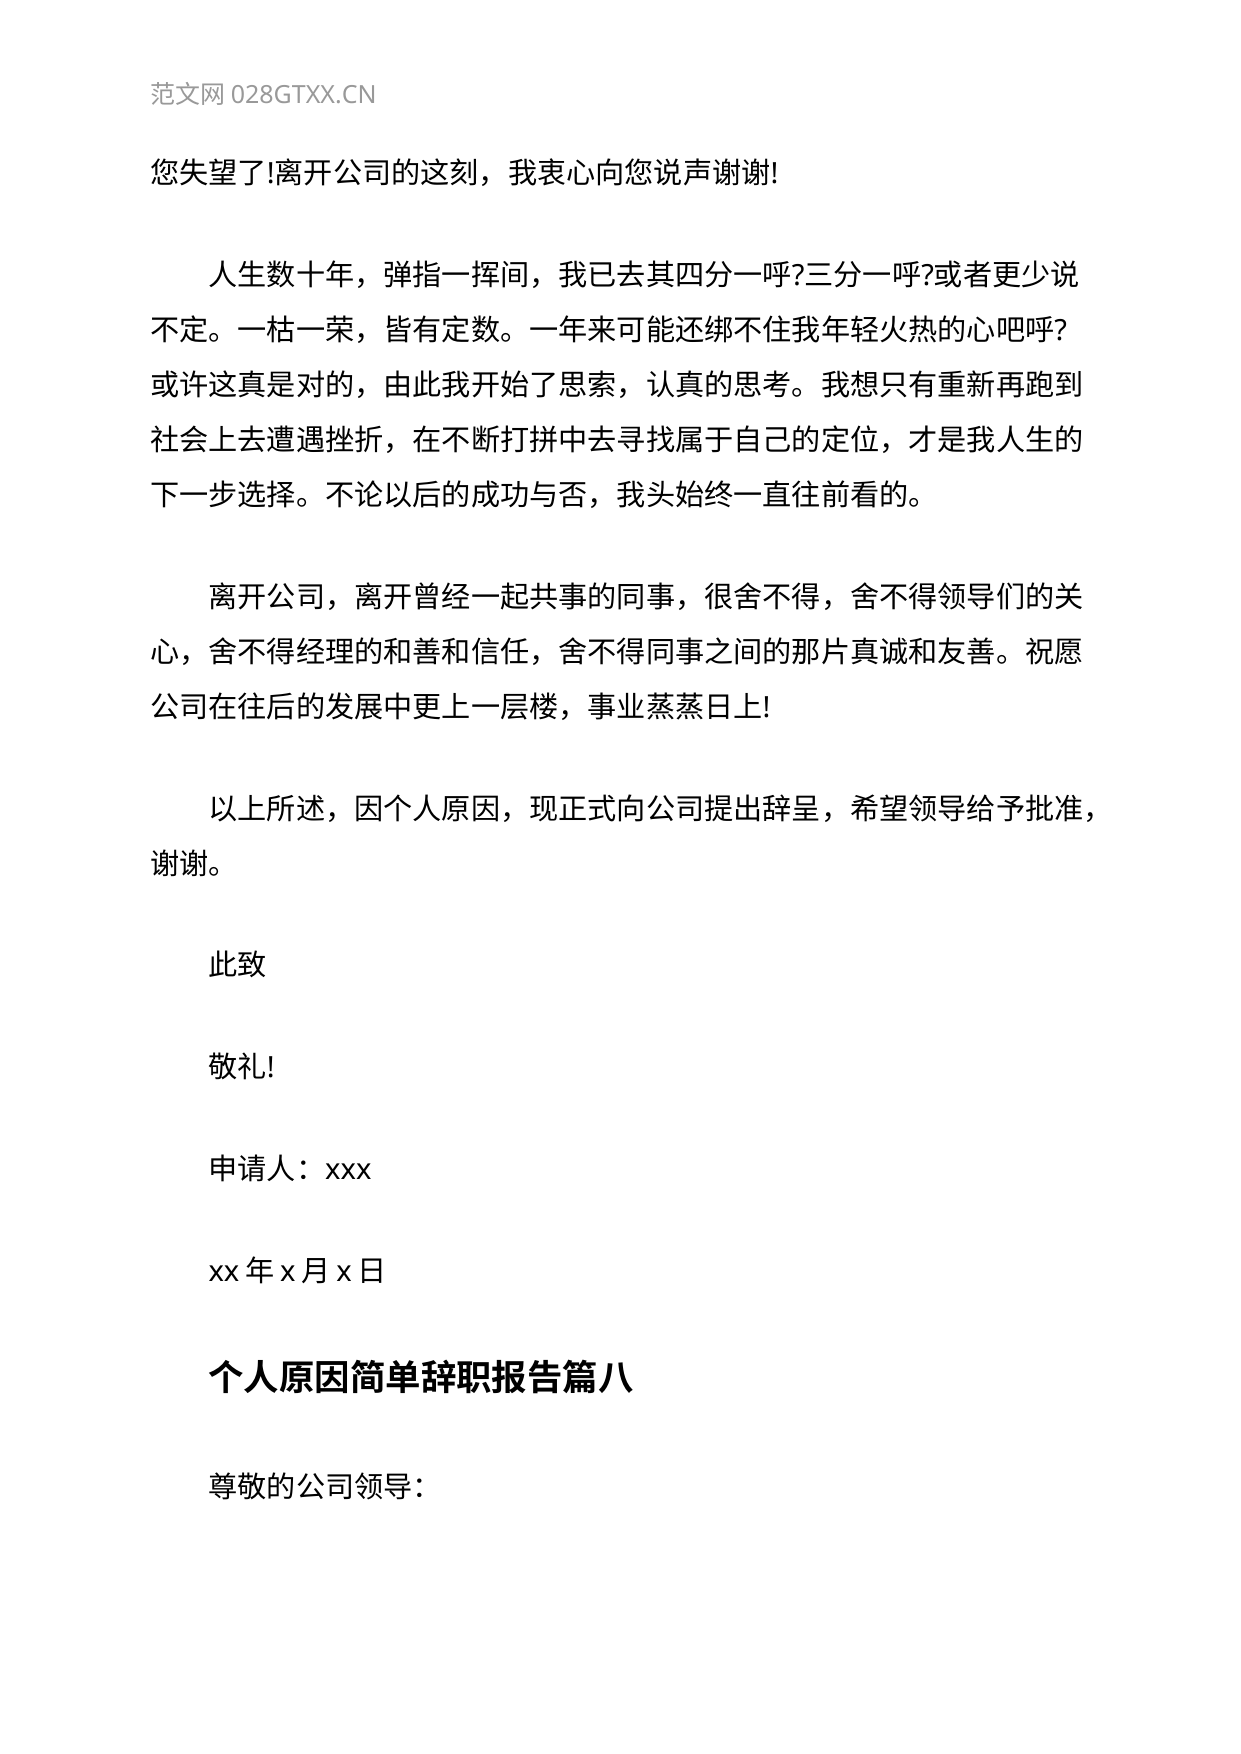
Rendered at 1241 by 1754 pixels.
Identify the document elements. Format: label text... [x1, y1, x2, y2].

text 尊敬的公司领导： [150, 1463, 1090, 1505]
text 以上所述，因个人原因，现正式向公司提出辞呈，希望领导给予批准，谢谢。 [150, 785, 1090, 882]
text 申请人：xxx [150, 1146, 1090, 1188]
text 离开公司，离开曾经一起共事的同事，很舍不得，舍不得领导们的关心，舍不得经理的和善和信任，舍不得同事之间的那片真诚和友善。祝愿公司在往后的发展中更上一层楼，事业蒸蒸日上! [150, 573, 1090, 726]
text 敬礼! [150, 1044, 1090, 1086]
text xx年x月x日 [150, 1248, 1090, 1290]
text 个人原因简单辞职报告篇八 [150, 1350, 1090, 1401]
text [150, 150, 1090, 192]
text 此致 [150, 942, 1090, 984]
text 人生数十年，弹指一挥间，我已去其四分一呼?三分一呼?或者更少说不定。一枯一荣，皆有定数。一年来可能还绑不住我年轻火热的心吧呼?或许这真是对的，由此我开始了思索，认真的思考。我想只有重新再跑到社会上去遭遇挫折，在不断打拼中去寻找属于自己的定位，才是我人生的下一步选择。不论以后的成功与否，我头始终一直往前看的。 [150, 252, 1090, 514]
